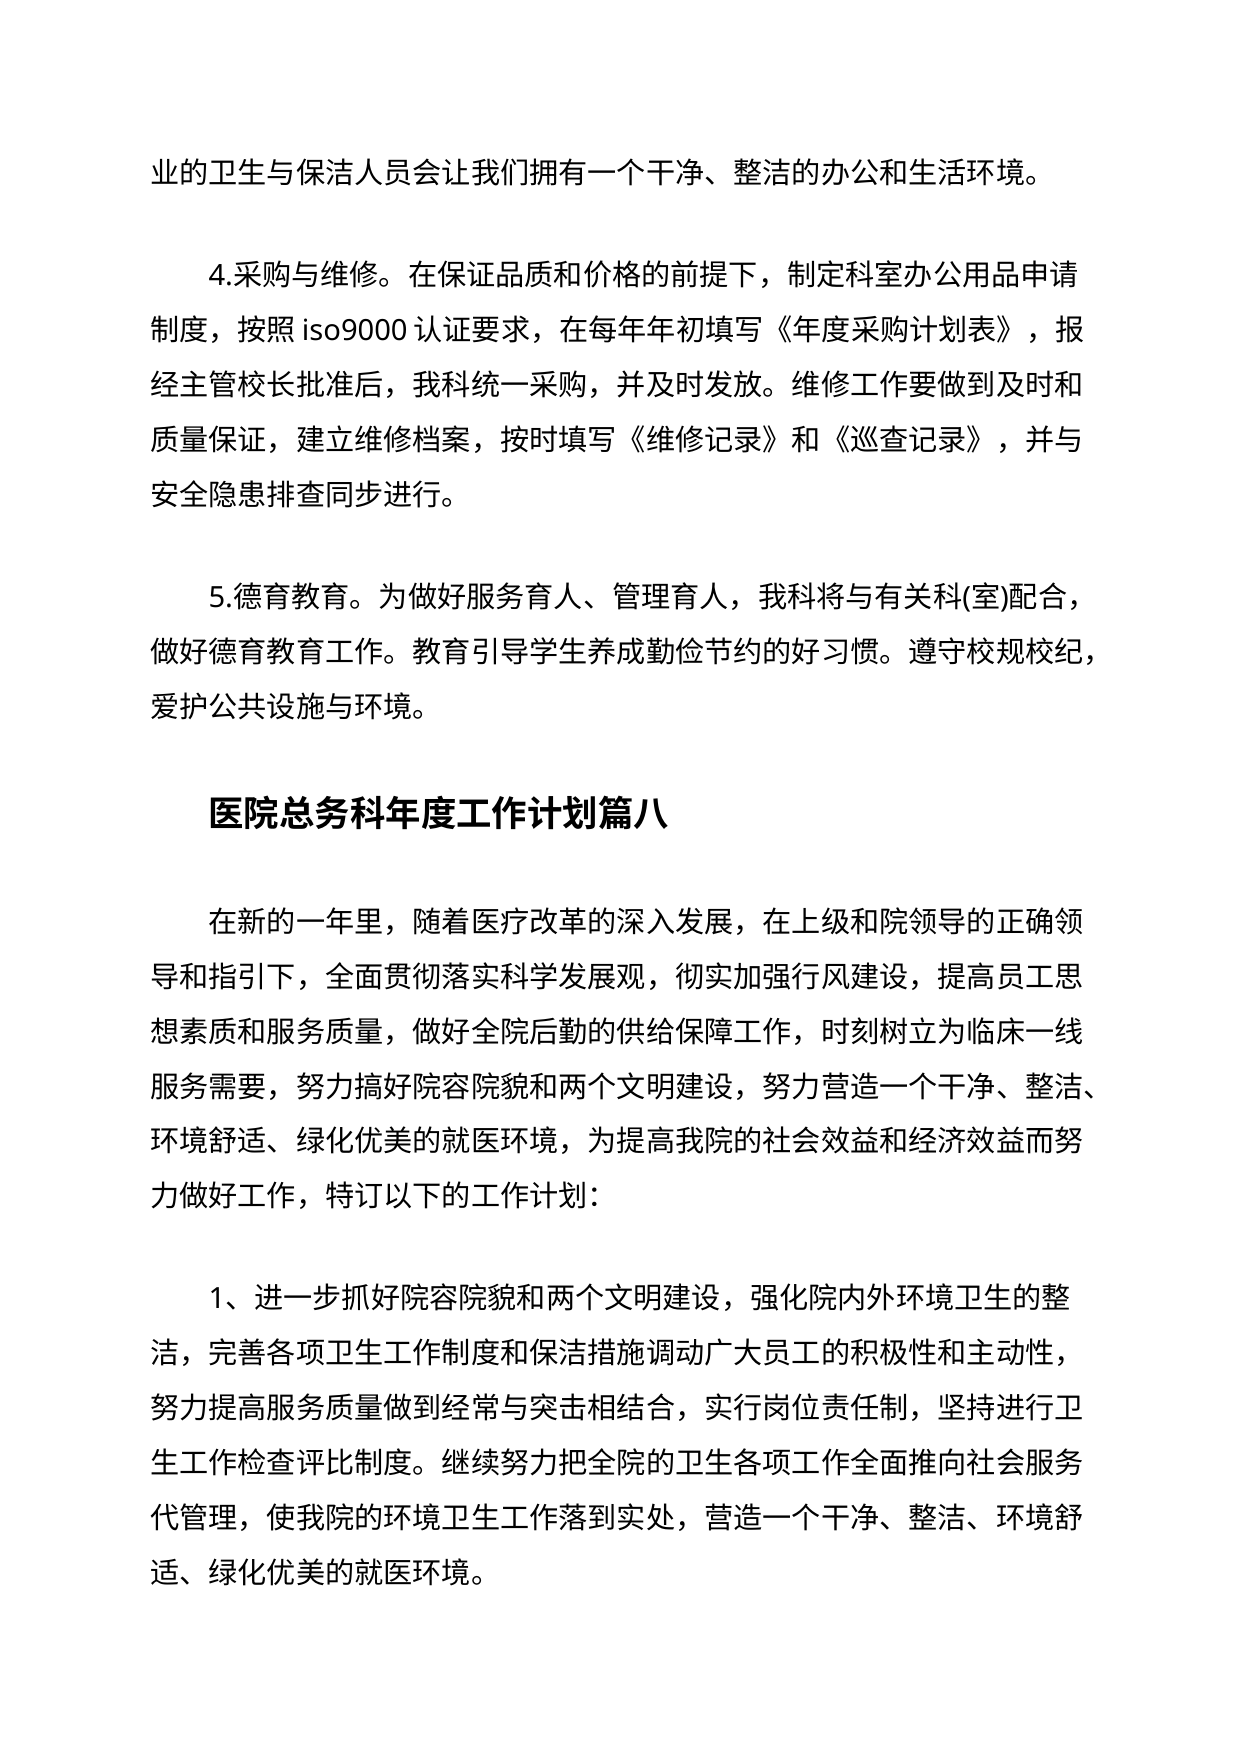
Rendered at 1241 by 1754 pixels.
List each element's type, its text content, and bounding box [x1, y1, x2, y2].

text 医院总务科年度工作计划篇八 [150, 785, 1090, 836]
text 5.德育教育。为做好服务育人、管理育人，我科将与有关科(室)配合，做好德育教育工作。教育引导学生养成勤俭节约的好习惯。遵守校规校纪，爱护公共设施与环境。 [150, 573, 1090, 726]
text 1、进一步抓好院容院貌和两个文明建设，强化院内外环境卫生的整洁，完善各项卫生工作制度和保洁措施调动广大员工的积极性和主动性，努力提高服务质量做到经常与突击相结合，实行岗位责任制，坚持进行卫生工作检查评比制度。继续努力把全院的卫生各项工作全面推向社会服务代管理，使我院的环境卫生工作落到实处，营造一个干净、整洁、环境舒适、绿化优美的就医环境。 [150, 1275, 1090, 1592]
text 4.采购与维修。在保证品质和价格的前提下，制定科室办公用品申请制度，按照iso9000认证要求，在每年年初填写《年度采购计划表》，报经主管校长批准后，我科统一采购，并及时发放。维修工作要做到及时和质量保证，建立维修档案，按时填写《维修记录》和《巡查记录》，并与安全隐患排查同步进行。 [150, 252, 1090, 514]
text 在新的一年里，随着医疗改革的深入发展，在上级和院领导的正确领导和指引下，全面贯彻落实科学发展观，彻实加强行风建设，提高员工思想素质和服务质量，做好全院后勤的供给保障工作，时刻树立为临床一线服务需要，努力搞好院容院貌和两个文明建设，努力营造一个干净、整洁、环境舒适、绿化优美的就医环境，为提高我院的社会效益和经济效益而努力做好工作，特订以下的工作计划： [150, 898, 1090, 1215]
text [150, 150, 1090, 192]
